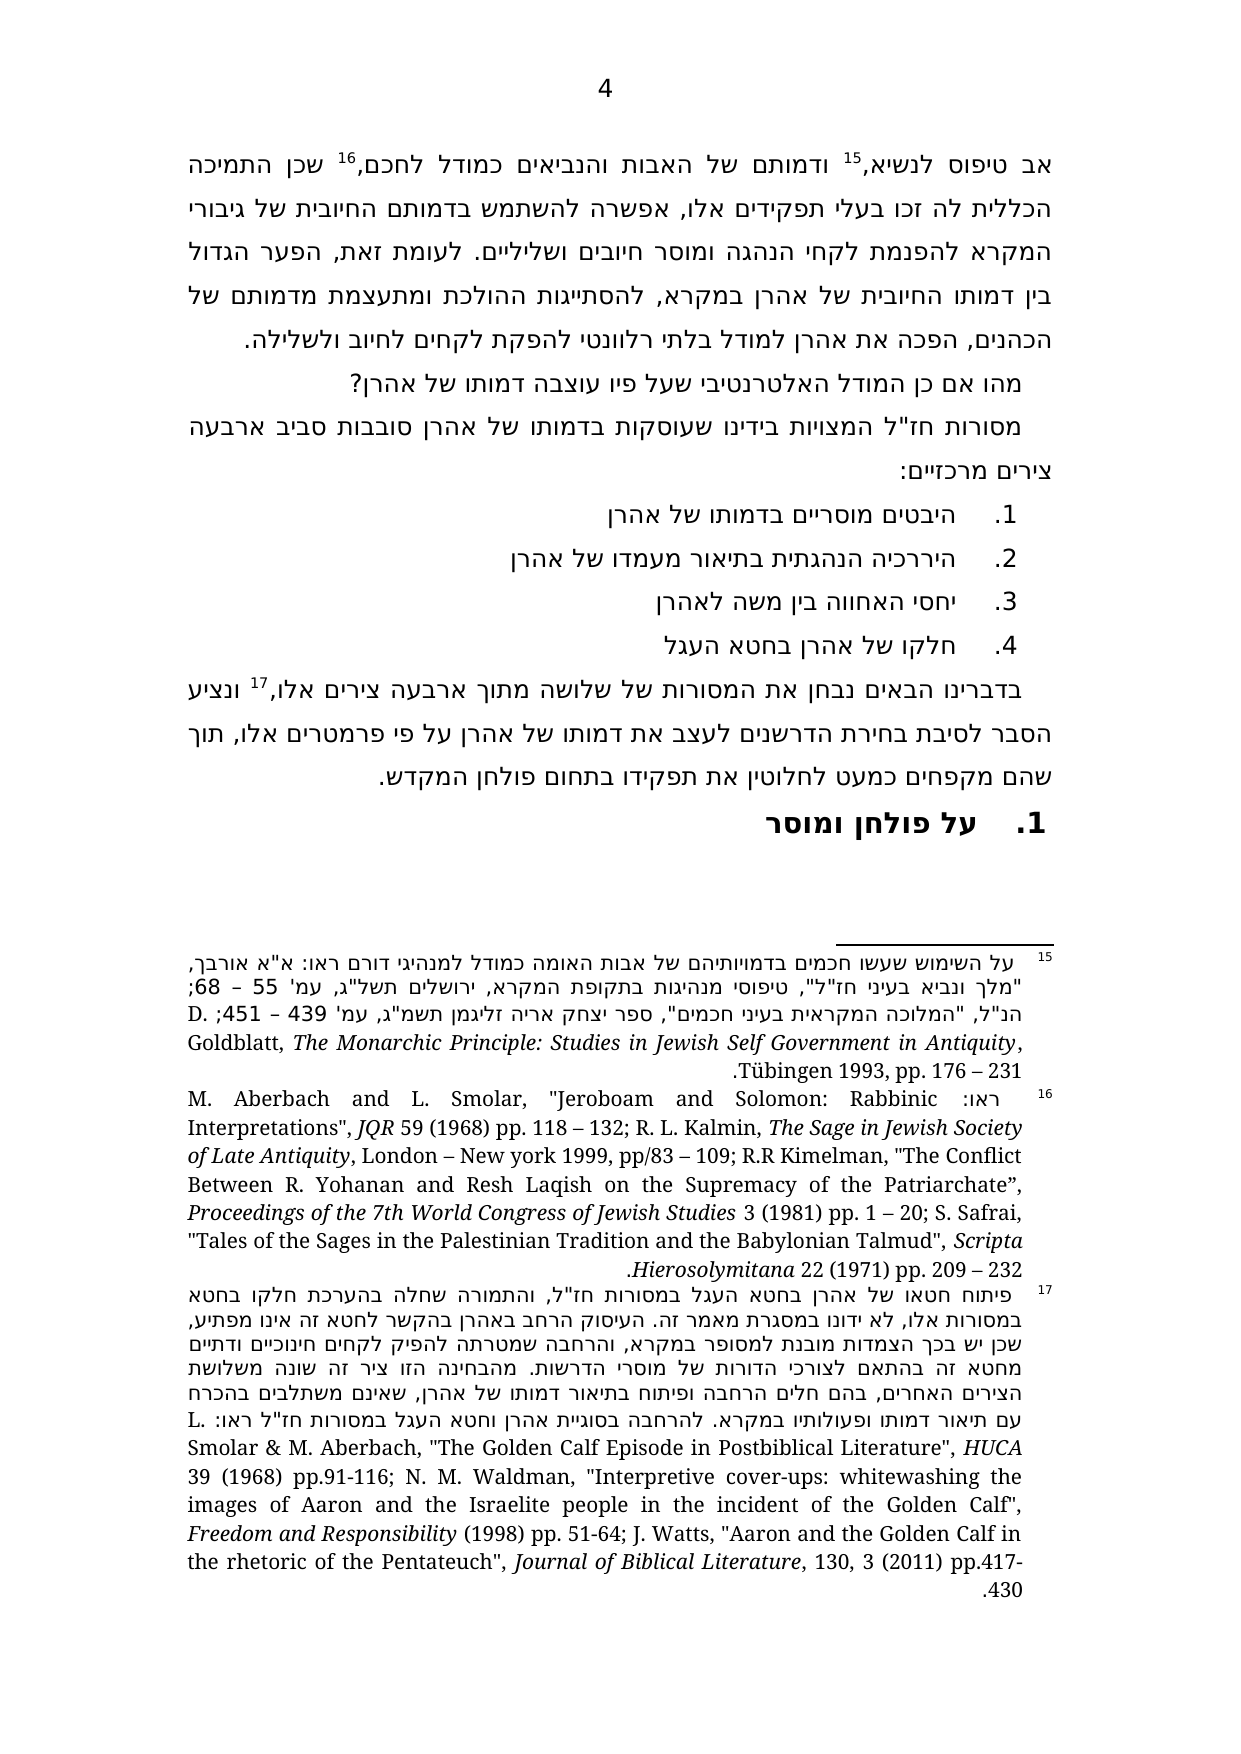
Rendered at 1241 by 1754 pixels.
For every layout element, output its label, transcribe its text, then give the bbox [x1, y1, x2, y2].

list היבטים מוסריים בדמותו של אהרן [187, 500, 994, 529]
list יחסי האחווה בין משה לאהרן [187, 587, 994, 617]
text מסורות חז"ל המצויות בידינו שעוסקות בדמותו של אהרן סובבות סביב ארבעה צירים מרכזיים: [187, 412, 1053, 485]
text נדמה שהפער הגדול שבין אידיאל הכהונה כפי שהוא מוצג במקרא, לבין המציאות בתקופתם של חכמים בסוף ימי בית שני, לא אפשר את השימוש בדמותו של אהרן כבבואה לכהן הגדול בן זמנם. דמותם של משה ודוד המלך יכלה לשמש אב טיפוס לנשיא, ודמותם של האבות והנביאים כמודל לחכם, שכן התמיכה הכללית לה זכו בעלי תפקידים אלו, אפשרה להשתמש בדמותם החיובית של גיבורי המקרא להפנמת לקחי הנהגה ומוסר חיובים ושליליים. לעומת זאת, הפער הגדול בין דמותו החיובית של אהרן במקרא, להסתייגות ההולכת ומתעצמת מדמותם של הכהנים, הפכה את אהרן למודל בלתי רלוונטי להפקת לקחים לחיוב ולשלילה. [187, 150, 1053, 354]
text בדברינו הבאים נבחן את המסורות של שלושה מתוך ארבעה צירים אלו, ונציע הסבר לסיבת בחירת הדרשנים לעצב את דמותו של אהרן על פי פרמטרים אלו, תוך שהם מקפחים כמעט לחלוטין את תפקידו בתחום פולחן המקדש. [187, 675, 1053, 792]
text מהו אם כן המודל האלטרנטיבי שעל פיו עוצבה דמותו של אהרן? [187, 369, 1053, 398]
list על פולחן ומוסר [187, 806, 1015, 840]
list חלקו של אהרן בחטא העגל [187, 631, 994, 660]
list היררכיה הנהגתית בתיאור מעמדו של אהרן [187, 544, 994, 573]
